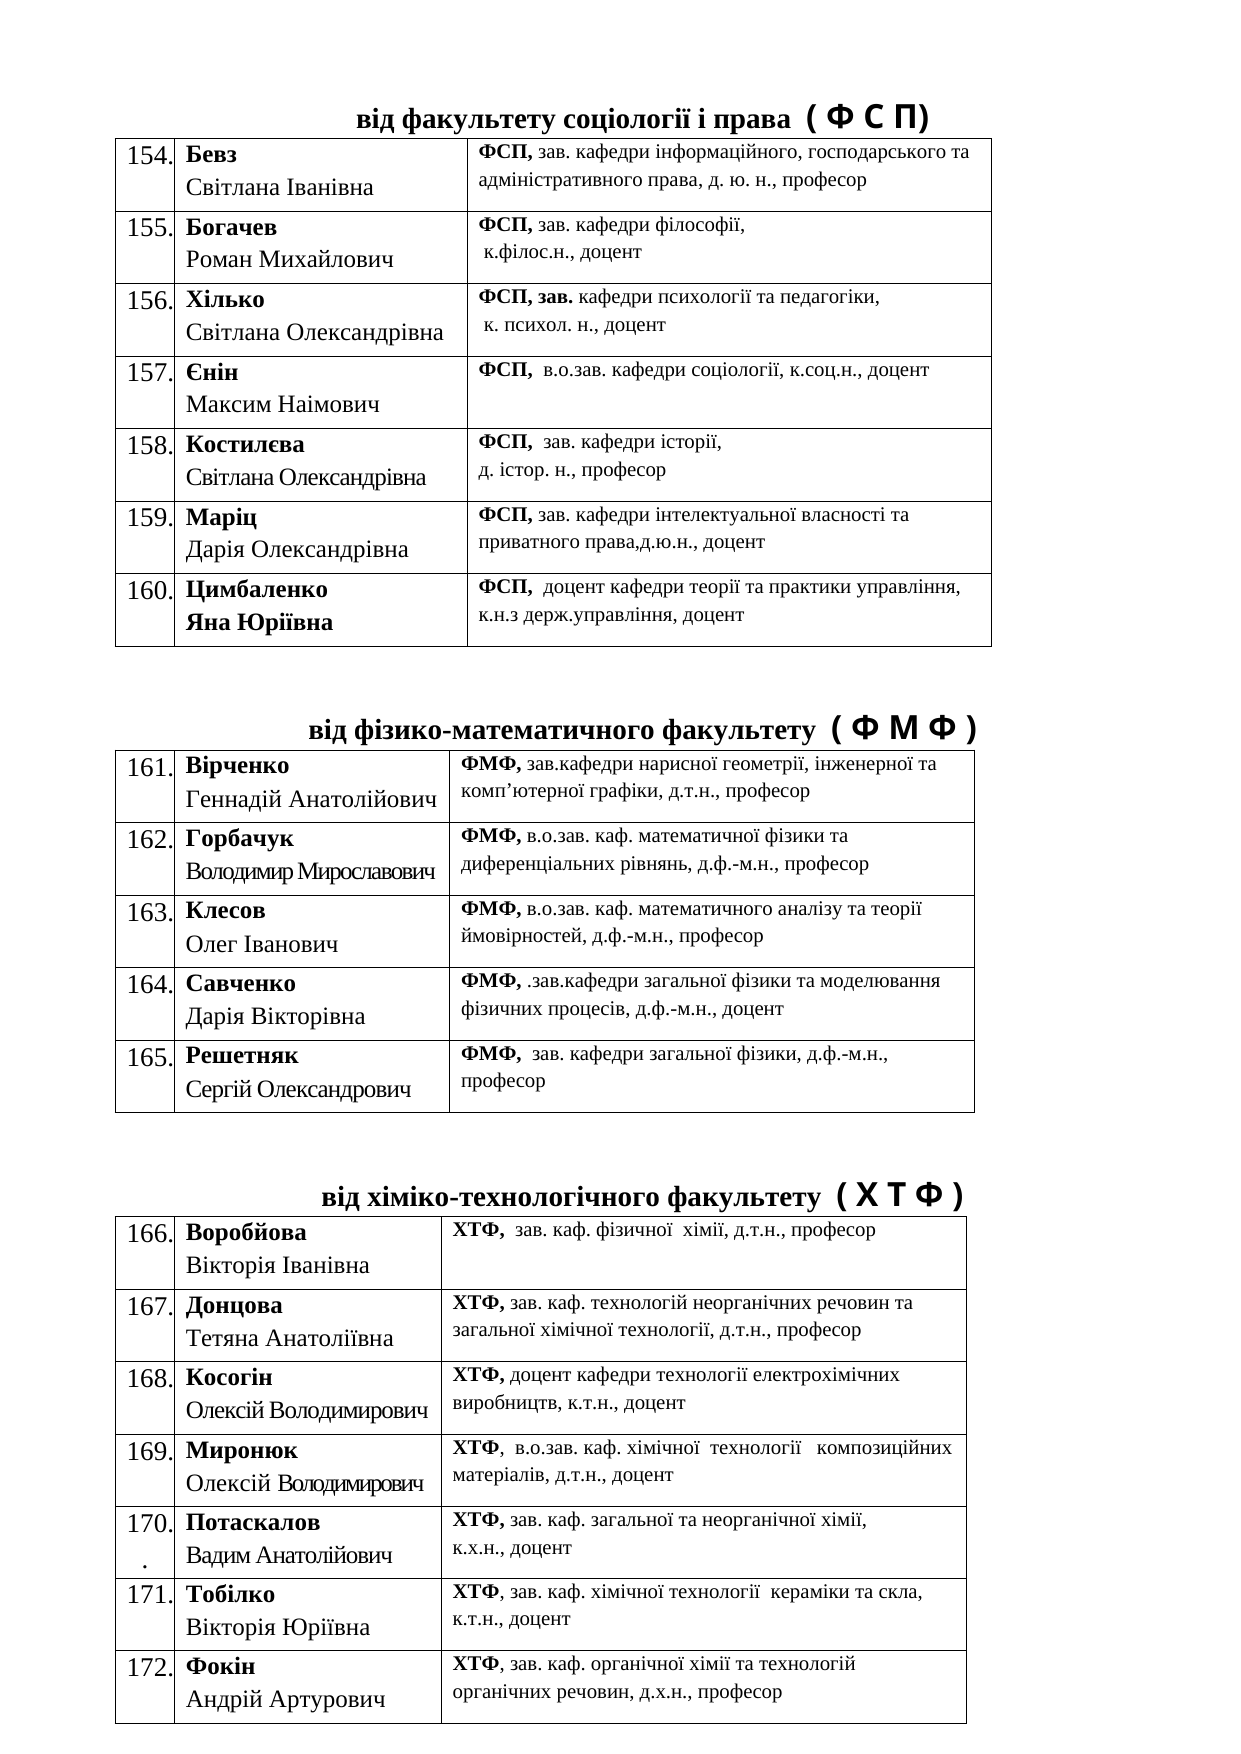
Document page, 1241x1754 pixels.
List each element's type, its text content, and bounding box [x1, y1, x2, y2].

table_cell Косогін Олексій Володимирович [175, 1362, 441, 1434]
table_cell ФСП, зав. кафедри психології та педагогіки, к. психол. н., доцент [468, 284, 991, 356]
subtitle від фізико-математичного факультету ( Ф М Ф ) [118, 704, 1167, 749]
table_cell Костилєва Світлана Олександрівна [175, 429, 467, 501]
table_cell [116, 357, 174, 428]
table_cell ХТФ, зав. каф. органічної хімії та технологій органічних речовин, д.х.н., професор [442, 1651, 966, 1723]
table_header Вірченко Геннадій Анатолійович [175, 751, 449, 822]
table_cell Горбачук Володимир Мирославович [175, 823, 449, 894]
table_cell ФСП, доцент кафедри теорії та практики управління, к.н.з держ.управління, доцент [468, 574, 991, 646]
table_cell ХТФ, доцент кафедри технології електрохімічних виробництв, к.т.н., доцент [442, 1362, 966, 1434]
table_cell [116, 429, 174, 501]
table_cell ФМФ, .зав.кафедри загальної фізики та моделювання фізичних процесів, д.ф.-м.н., доцент [450, 968, 974, 1039]
table_header ФМФ, зав.кафедри нарисної геометрії, інженерної та комп’ютерної графіки, д.т.н., професор [450, 751, 974, 822]
table_cell Цимбаленко Яна Юріївна [175, 574, 467, 646]
table_cell [116, 502, 174, 573]
table_cell Тобілко Вікторія Юріївна [175, 1579, 441, 1650]
table_cell [116, 1435, 174, 1506]
table_header [116, 139, 174, 211]
table_cell Потаскалов Вадим Анатолійович [175, 1507, 441, 1578]
table_cell [116, 896, 174, 967]
table_cell Решетняк Сергій Олександрович [175, 1041, 449, 1112]
table_cell ФСП, в.о.зав. кафедри соціології, к.соц.н., доцент [468, 357, 991, 428]
table_cell Богачев Роман Михайлович [175, 212, 467, 283]
table_cell Донцова Тетяна Анатоліївна [175, 1290, 441, 1361]
table_cell ХТФ, в.о.зав. каф. хімічної технології композиційних матеріалів, д.т.н., доцент [442, 1435, 966, 1506]
table_header ФСП, зав. кафедри інформаційного, господарського та адміністративного права, д. ю. н., професор [468, 139, 991, 211]
table_header Воробйова Вікторія Іванівна [175, 1217, 441, 1289]
table_cell Маріц Дарія Олександрівна [175, 502, 467, 573]
table_cell [116, 1041, 174, 1112]
table_cell ФМФ, в.о.зав. каф. математичного аналізу та теорії ймовірностей, д.ф.-м.н., професор [450, 896, 974, 967]
table_cell [116, 823, 174, 894]
table_cell ФСП, зав. кафедри філософії, к.філос.н., доцент [468, 212, 991, 283]
table_cell [116, 1579, 174, 1650]
table_cell ФСП, зав. кафедри історії, д. істор. н., професор [468, 429, 991, 501]
subtitle від хіміко-технологічного факультету ( Х Т Ф ) [118, 1171, 1167, 1216]
table_cell ХТФ, зав. каф. технологій неорганічних речовин та загальної хімічної технології, д.т.н., професор [442, 1290, 966, 1361]
table_cell Савченко Дарія Вікторівна [175, 968, 449, 1039]
table_cell Миронюк Олексій Володимирович [175, 1435, 441, 1506]
table_header ХТФ, зав. каф. фізичної хімії, д.т.н., професор [442, 1217, 966, 1289]
table_cell Фокін Андрій Артурович [175, 1651, 441, 1723]
table_header [116, 751, 174, 822]
subtitle від факультету соціології і права ( Ф С П) [118, 93, 1167, 138]
table_cell ФСП, зав. кафедри інтелектуальної власності та приватного права,д.ю.н., доцент [468, 502, 991, 573]
table_header [116, 1217, 174, 1289]
table_cell [116, 1651, 174, 1723]
table_cell ФМФ, в.о.зав. каф. математичної фізики та диференціальних рівнянь, д.ф.-м.н., професор [450, 823, 974, 894]
table_cell [116, 284, 174, 356]
table_cell [116, 1362, 174, 1434]
table_cell ХТФ, зав. каф. загальної та неорганічної хімії, к.х.н., доцент [442, 1507, 966, 1578]
table_cell . [116, 1507, 174, 1578]
table_cell ХТФ, зав. каф. хімічної технології кераміки та скла, к.т.н., доцент [442, 1579, 966, 1650]
table_cell [116, 1290, 174, 1361]
table_cell [116, 968, 174, 1039]
table_cell Клесов Олег Іванович [175, 896, 449, 967]
table_header Бевз Світлана Іванівна [175, 139, 467, 211]
table_cell ФМФ, зав. кафедри загальної фізики, д.ф.-м.н., професор [450, 1041, 974, 1112]
table_cell Єнін Максим Наімович [175, 357, 467, 428]
table_cell [116, 574, 174, 646]
table_cell [116, 212, 174, 283]
table_cell Хілько Світлана Олександрівна [175, 284, 467, 356]
